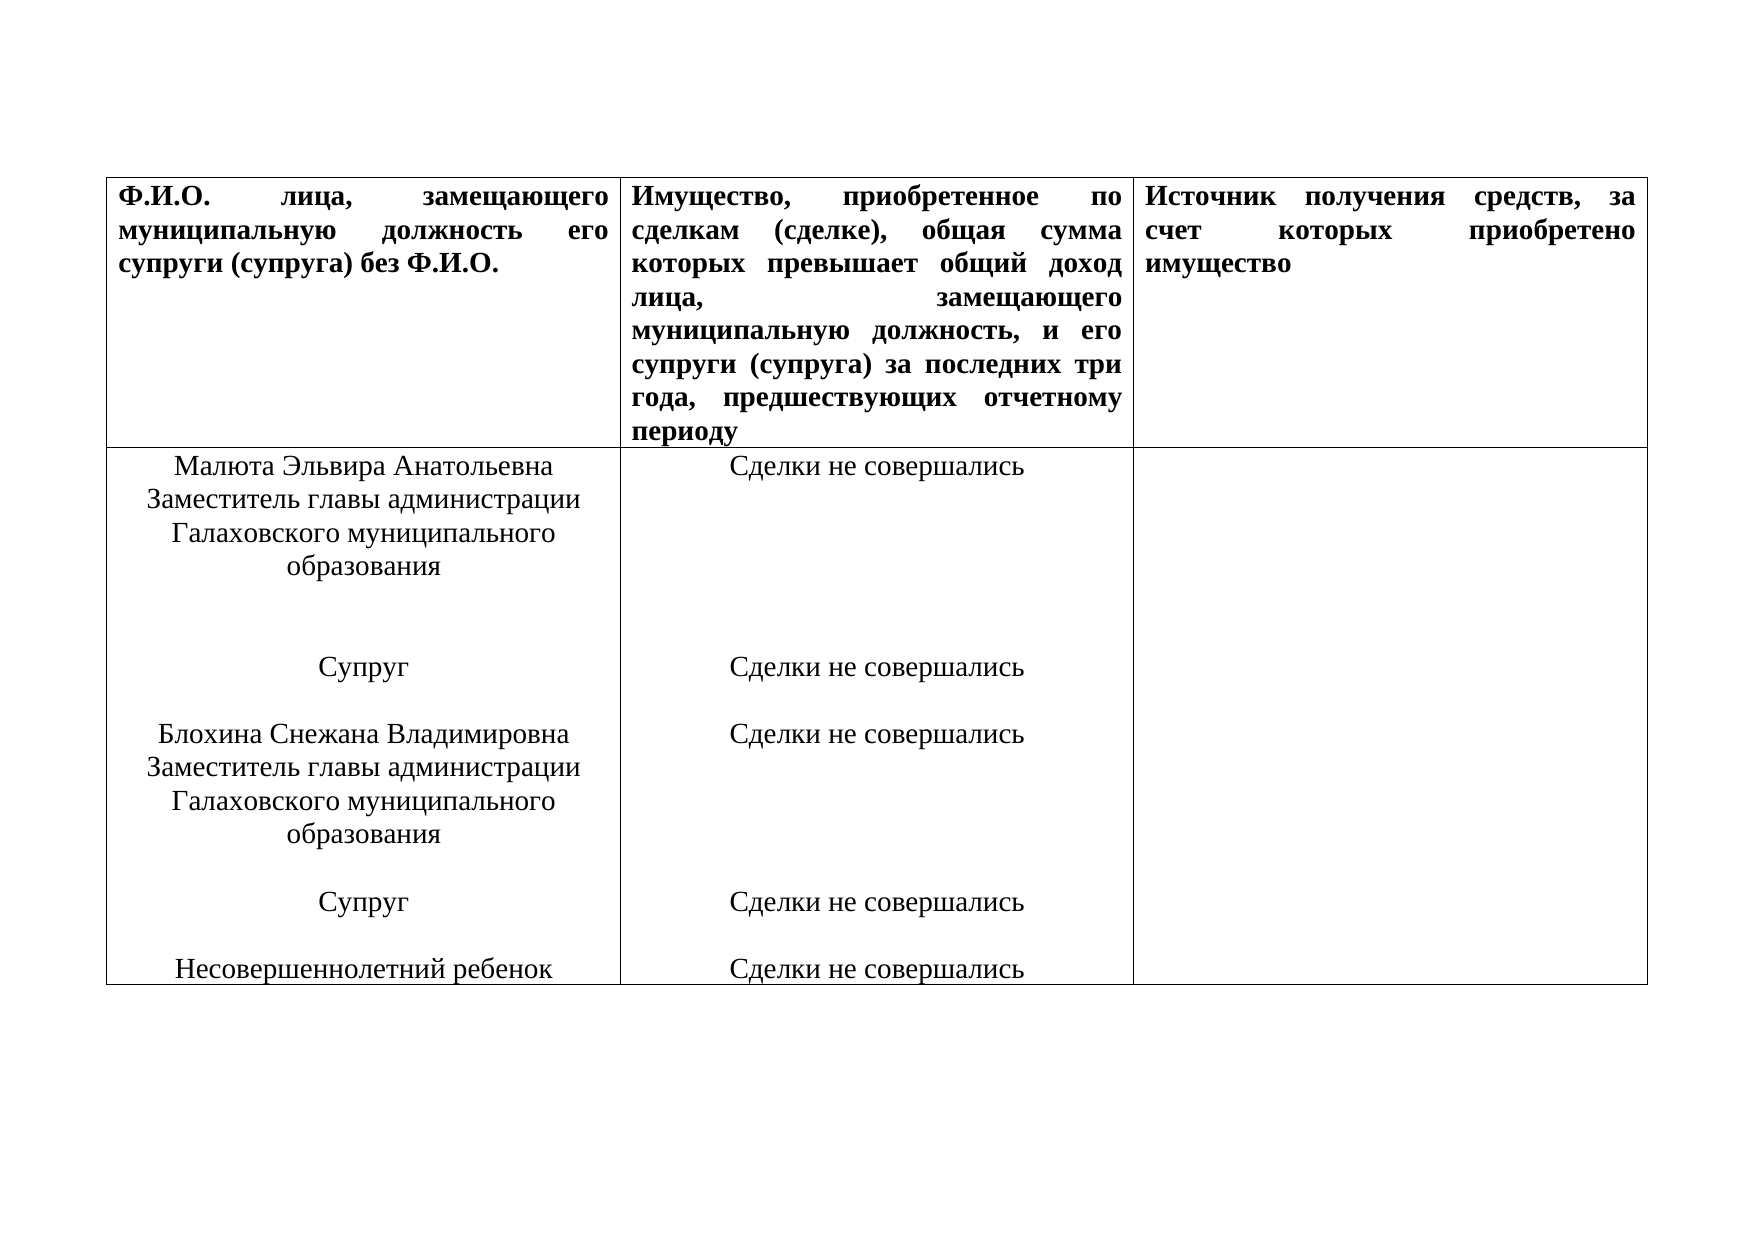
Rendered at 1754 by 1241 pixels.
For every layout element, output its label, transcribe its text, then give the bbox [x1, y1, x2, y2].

table_header Имущество, приобретенное по сделкам (сделке), общая сумма которых превышает общий доход лица, замещающего муниципальную должность, и его супруги (супруга) за последних три года, предшествующих отчетному периоду [621, 178, 1133, 447]
table_cell Сделки не совершались Сделки не совершались Сделки не совершались Сделки не совершались Сделки не совершались [621, 448, 1133, 984]
table_cell Малюта Эльвира Анатольевна Заместитель главы администрации Галаховского муниципального образования Супруг Блохина Снежана Владимировна Заместитель главы администрации Галаховского муниципального образования Супруг Несовершеннолетний ребенок [107, 448, 620, 984]
table_header Ф.И.О. лица, замещающего муниципальную должность его супруги (супруга) без Ф.И.О. [107, 178, 620, 447]
table_header Источник получения средств, за счет которых приобретено имущество [1134, 178, 1647, 447]
table_cell [1134, 448, 1647, 984]
